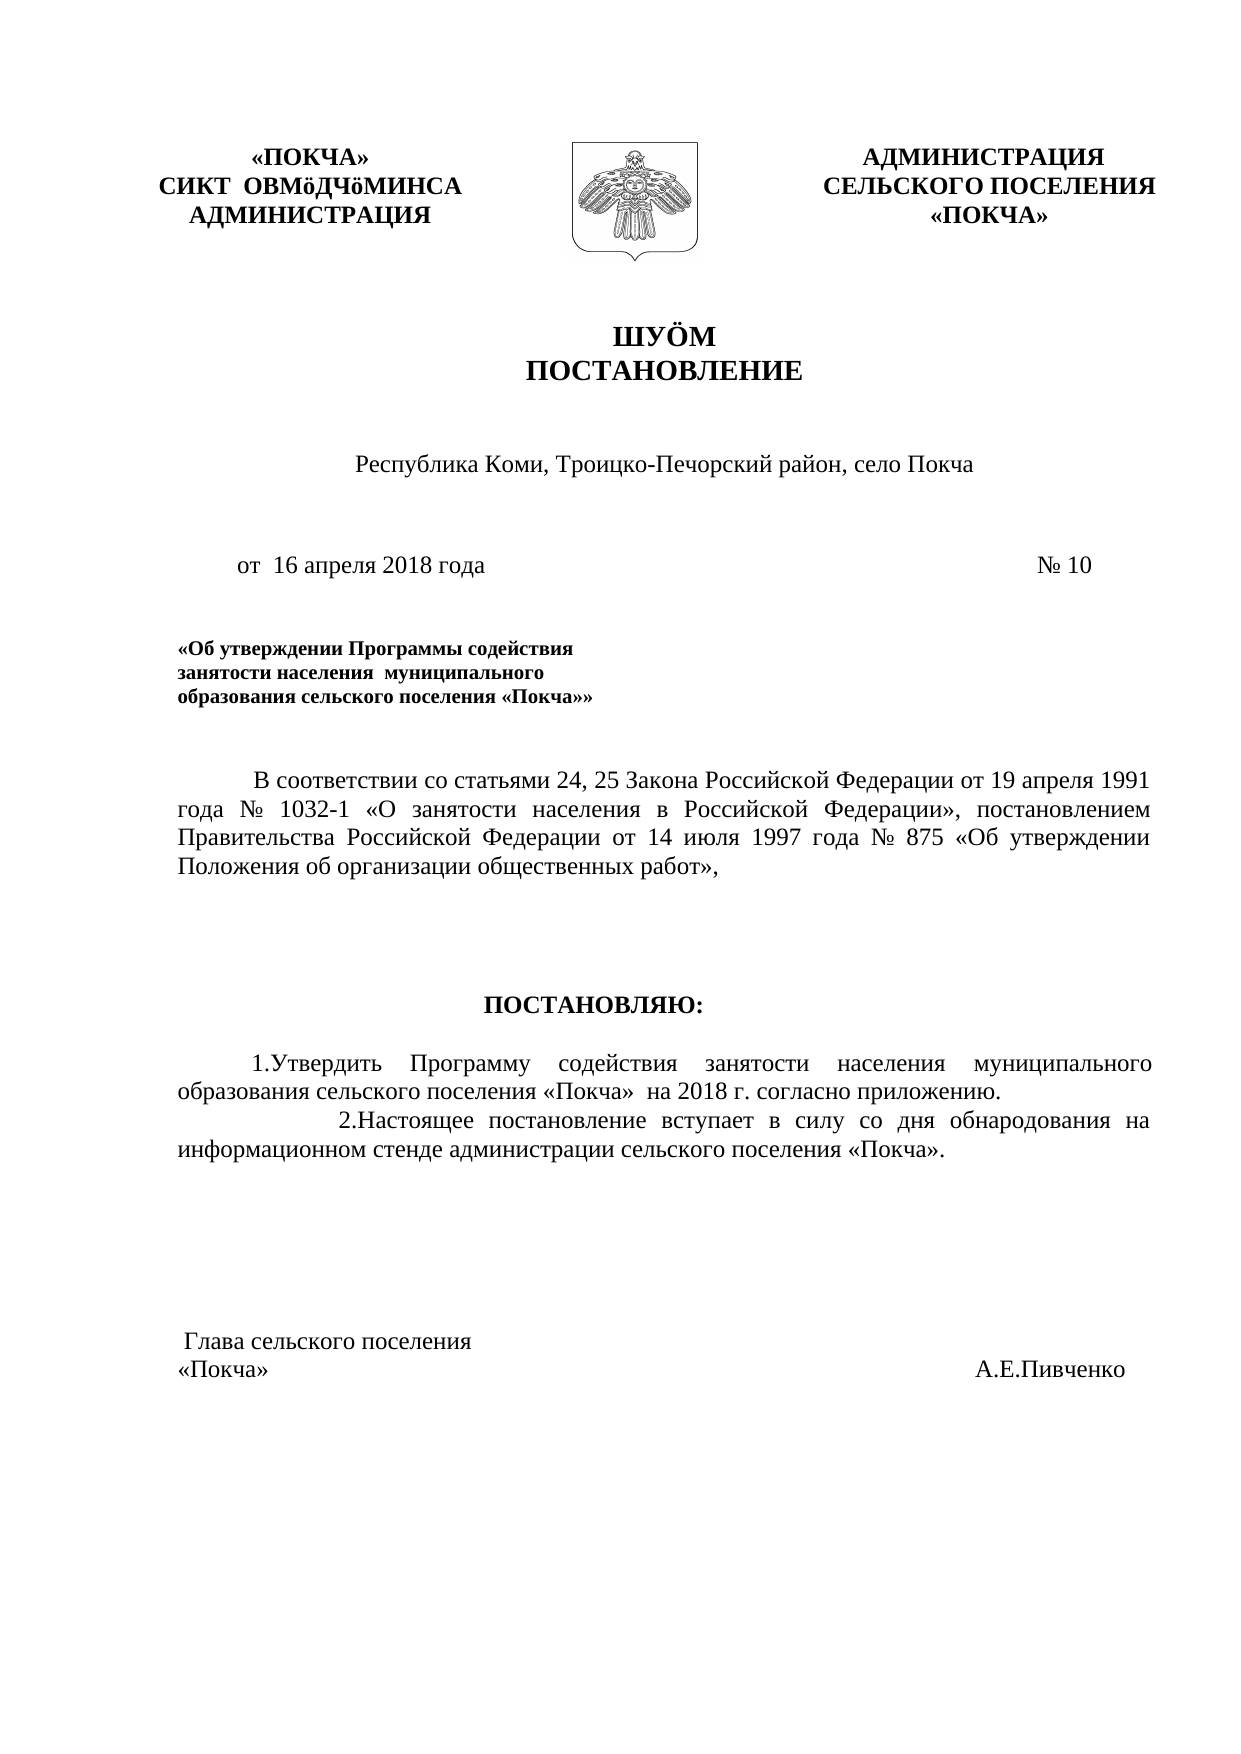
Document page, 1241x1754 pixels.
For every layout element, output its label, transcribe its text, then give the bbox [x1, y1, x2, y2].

text ШУÖМ [177, 319, 1152, 353]
text «Покча» А.Е.Пивченко [177, 1354, 1152, 1383]
text ПОСТАНОВЛЯЮ: [177, 990, 1152, 1019]
text Глава сельского поселения [177, 1326, 1152, 1354]
picture [566, 142, 704, 263]
title 1.Утвердить Программу содействия занятости населения муниципального образования сельского поселения «Покча» на 2018 г. согласно приложению. [177, 1048, 1152, 1105]
text от 16 апреля 2018 года № 10 [177, 550, 1152, 578]
text В соответствии со статьями 24, 25 Закона Российской Федерации от 19 апреля 1991 года № 1032-1 «О занятости населения в Российской Федерации», постановлением Правительства Российской Федерации от 14 июля 1997 года № 875 «Об утверждении Положения об организации общественных работ», [177, 765, 1152, 880]
title «Об утверждении Программы содействия [177, 636, 1152, 660]
title занятости населения муниципального [177, 660, 1152, 684]
table_header «ПОКЧА» СИКТ ОВМöДЧöМИНСА АДМИНИСТРАЦИЯ [140, 142, 480, 319]
table_header [480, 142, 790, 319]
table_header АДМИНИСТРАЦИЯ СЕЛЬСКОГО ПОСЕЛЕНИЯ «ПОКЧА» [790, 142, 1188, 319]
subtitle Республика Коми, Троицко-Печорский район, село Покча [177, 449, 1152, 478]
title образования сельского поселения «Покча»» [177, 684, 1152, 708]
text 2.Настоящее постановление вступает в силу со дня обнародования на информационном стенде администрации сельского поселения «Покча». [177, 1105, 1152, 1163]
text ПОСТАНОВЛЕНИЕ [177, 353, 1152, 386]
